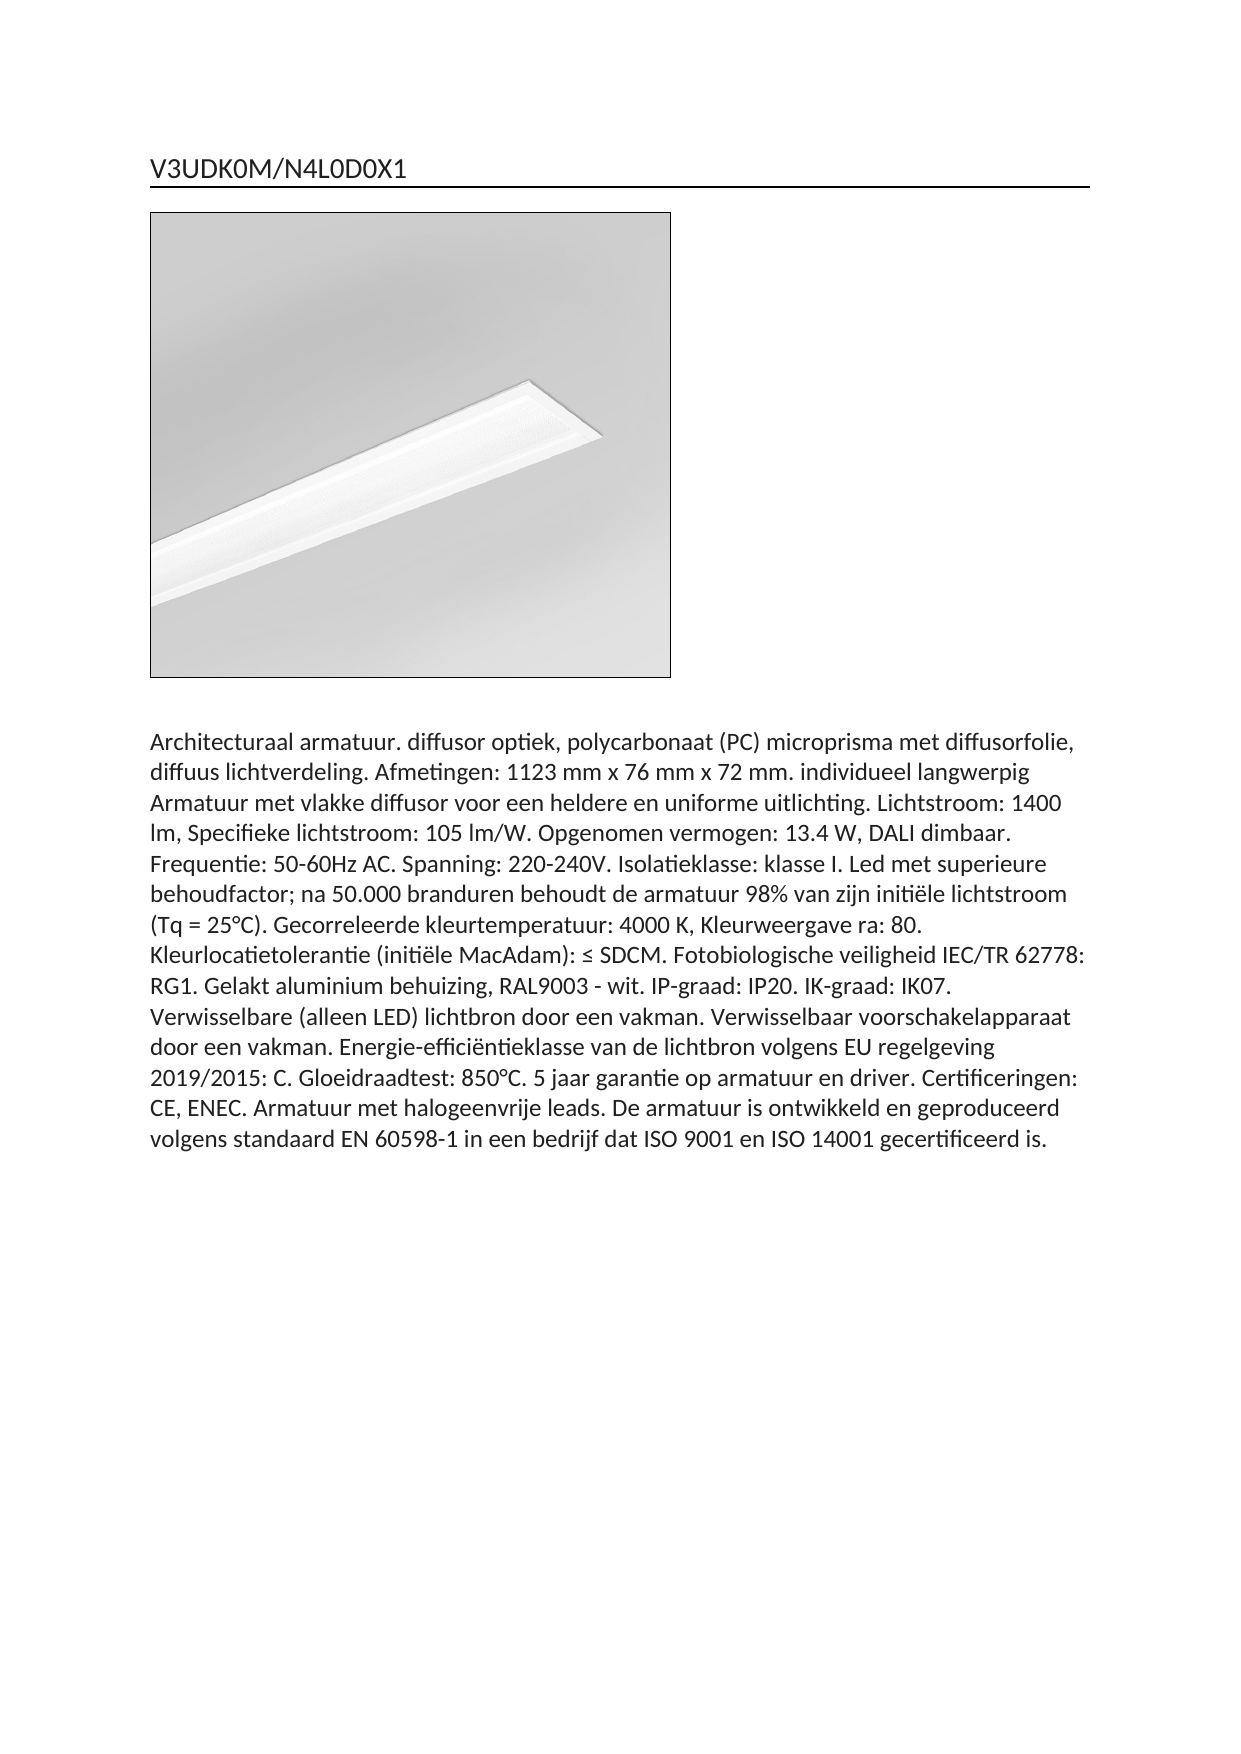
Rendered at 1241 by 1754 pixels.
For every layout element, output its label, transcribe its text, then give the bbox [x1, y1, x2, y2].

text Architecturaal armatuur. diffusor optiek, polycarbonaat (PC) microprisma met diffusorfolie, diffuus lichtverdeling. Afmetingen: 1123 mm x 76 mm x 72 mm. individueel langwerpig Armatuur met vlakke diffusor voor een heldere en uniforme uitlichting. Lichtstroom: 1400 lm, Specifieke lichtstroom: 105 lm/W. Opgenomen vermogen: 13.4 W, DALI dimbaar. Frequentie: 50-60Hz AC. Spanning: 220-240V. Isolatieklasse: klasse I. Led met superieure behoudfactor; na 50.000 branduren behoudt de armatuur 98% van zijn initiële lichtstroom (Tq = 25°C). Gecorreleerde kleurtemperatuur: 4000 K, Kleurweergave ra: 80. Kleurlocatietolerantie (initiële MacAdam): ≤ SDCM. Fotobiologische veiligheid IEC/TR 62778: RG1. Gelakt aluminium behuizing, RAL9003 - wit. IP-graad: IP20. IK-graad: IK07. Verwisselbare (alleen LED) lichtbron door een vakman. Verwisselbaar voorschakelapparaat door een vakman. Energie-efficiëntieklasse van de lichtbron volgens EU regelgeving 2019/2015: C. Gloeidraadtest: 850°C. 5 jaar garantie op armatuur en driver. Certificeringen: CE, ENEC. Armatuur met halogeenvrije leads. De armatuur is ontwikkeld en geproduceerd volgens standaard EN 60598-1 in een bedrijf dat ISO 9001 en ISO 14001 gecertificeerd is. [150, 726, 1090, 1153]
picture [151, 213, 670, 677]
text V3UDK0M/N4L0D0X1 [150, 150, 1090, 186]
